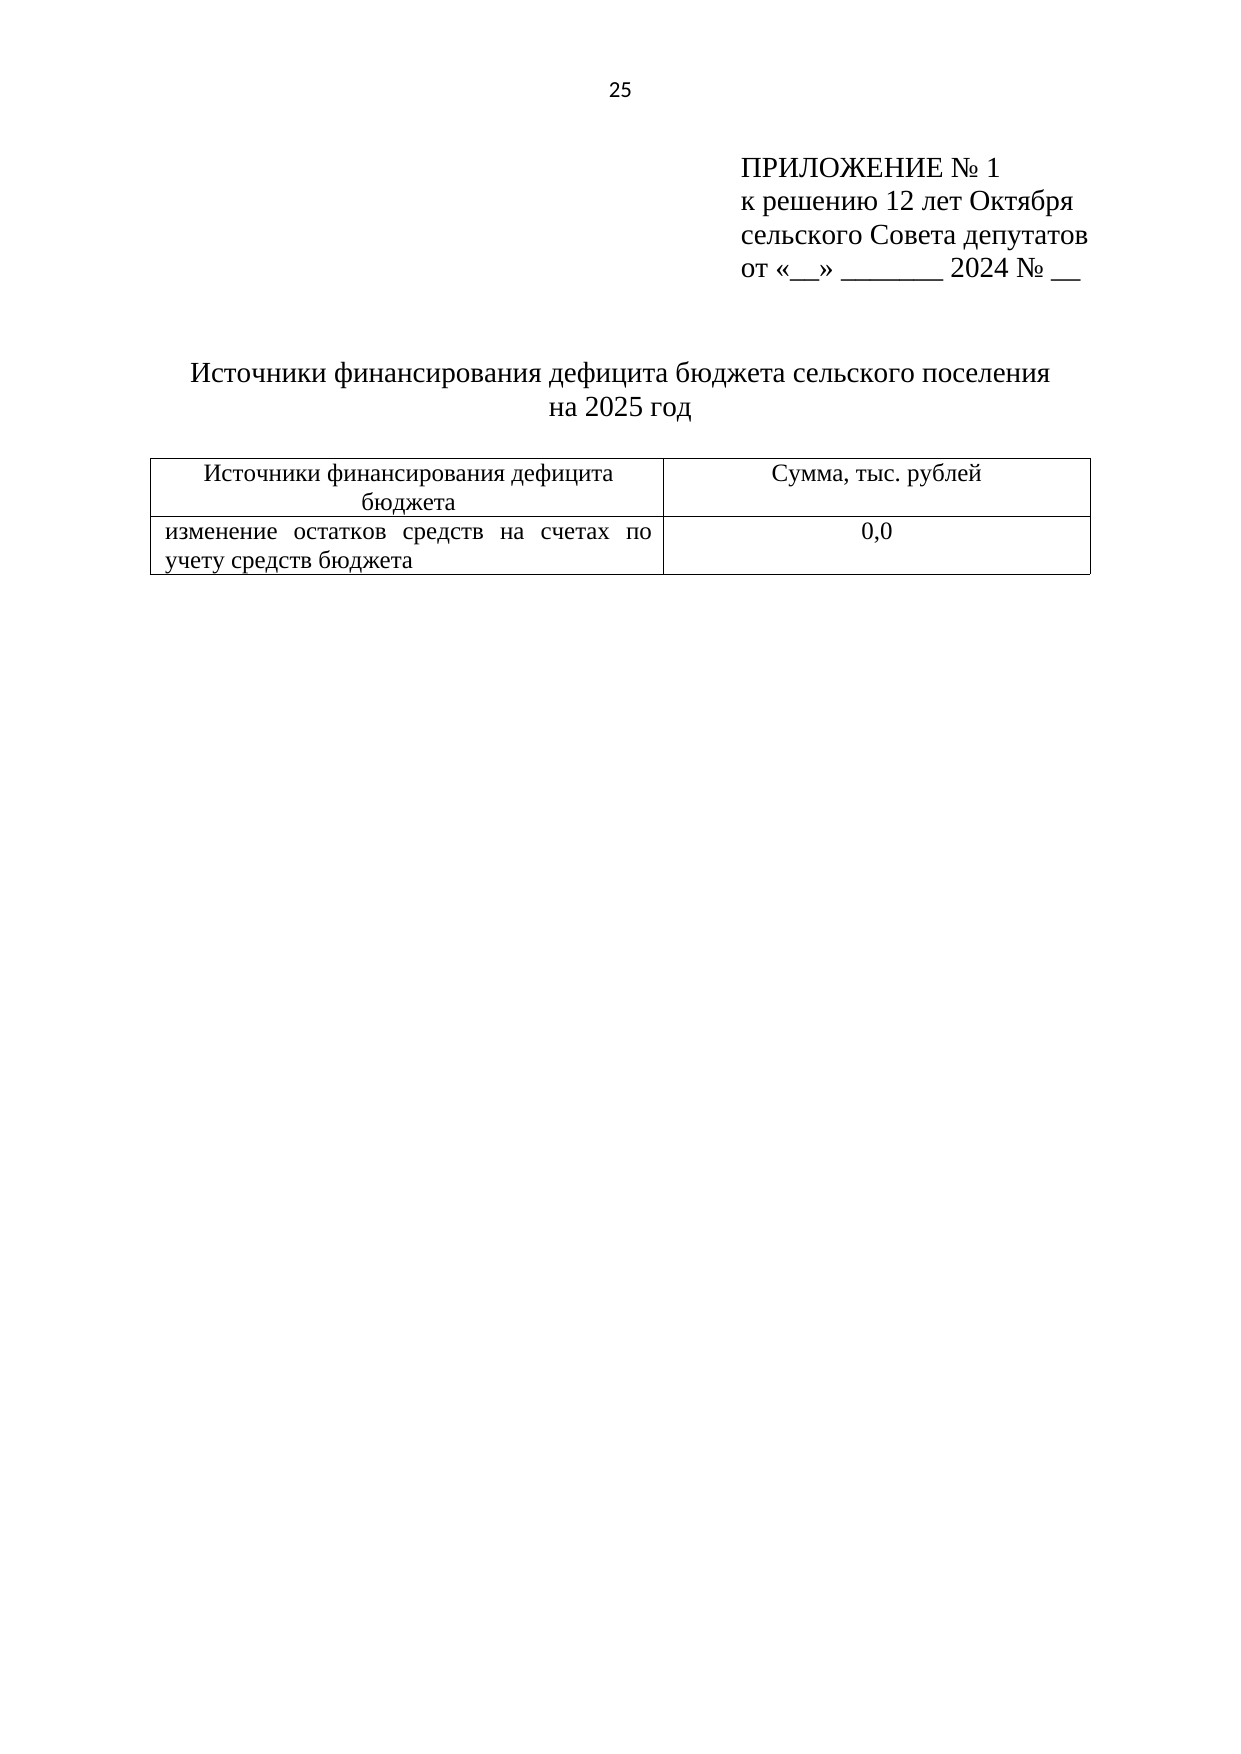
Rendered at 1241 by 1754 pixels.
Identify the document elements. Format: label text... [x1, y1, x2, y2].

text Источники финансирования дефицита бюджета сельского поселения [150, 355, 1090, 389]
text ПРИЛОЖЕНИЕ № 1 [741, 150, 1090, 183]
table_cell 0,0 [664, 517, 1090, 573]
table_cell изменение остатков средств на счетах по учету средств бюджета [151, 517, 663, 573]
table_header Сумма, тыс. рублей [664, 459, 1090, 516]
text сельского Совета депутатов [741, 217, 1090, 251]
table_header Источники финансирования дефицита бюджета [151, 459, 663, 516]
text к решению 12 лет Октября [741, 183, 1090, 217]
text от «__» _______ 2024 № __ [741, 251, 1090, 284]
text на 2025 год [150, 389, 1090, 422]
